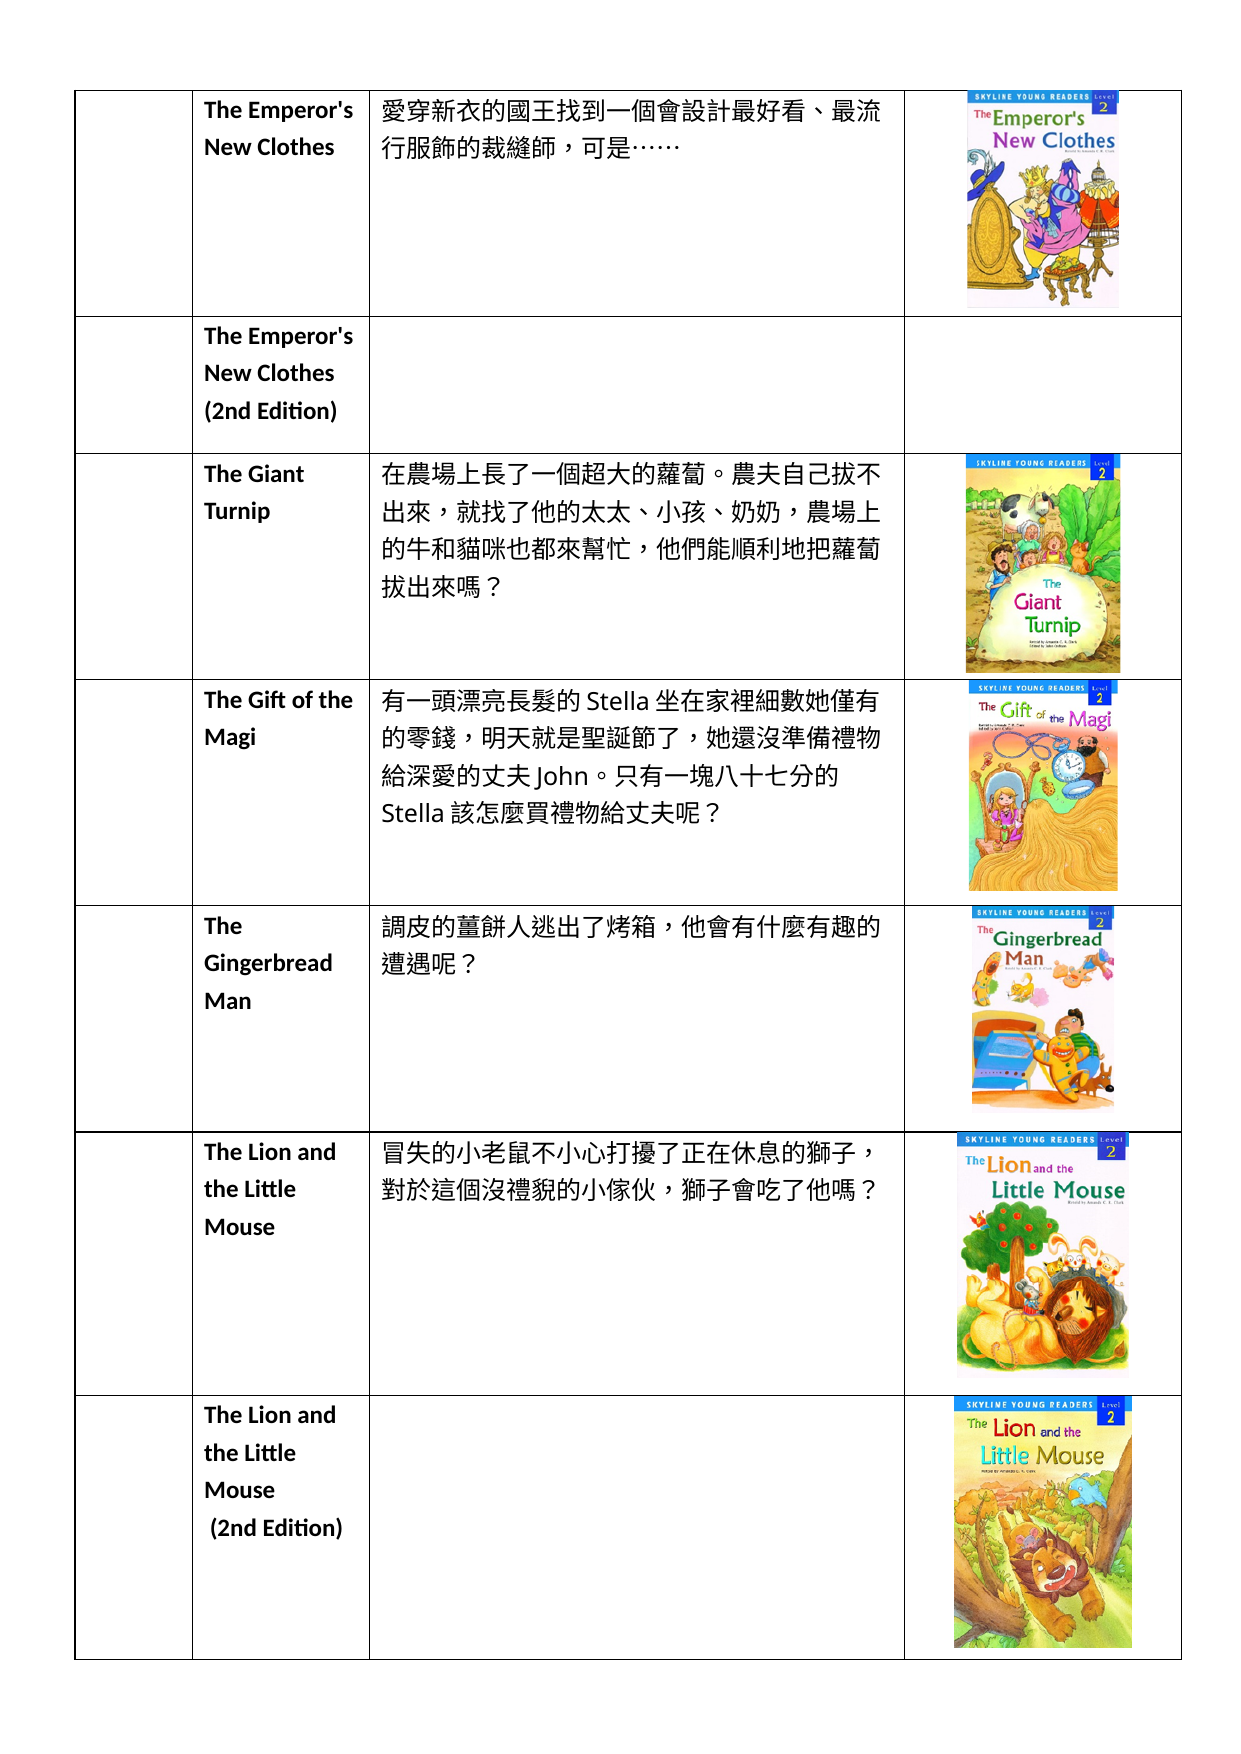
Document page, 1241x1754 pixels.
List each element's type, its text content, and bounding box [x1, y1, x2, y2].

picture [967, 90, 1119, 308]
table_cell The Lion and the Little Mouse (2nd Edition) [193, 1396, 369, 1658]
table_cell [370, 1396, 904, 1658]
table_cell [905, 317, 1181, 453]
table_cell [76, 1396, 192, 1658]
table_cell 在農場上長了一個超大的蘿蔔。農夫自己拔不出來，就找了他的太太、小孩、奶奶，農場上的牛和貓咪也都來幫忙，他們能順利地把蘿蔔拔出來嗎？ [370, 454, 904, 679]
picture [957, 1132, 1129, 1378]
picture [954, 1396, 1132, 1648]
table_cell The Giant Turnip [193, 454, 369, 679]
table_cell [76, 317, 192, 453]
picture [965, 454, 1121, 673]
table_cell 有一頭漂亮長髮的Stella坐在家裡細數她僅有的零錢，明天就是聖誕節了，她還沒準備禮物給深愛的丈夫John。只有一塊八十七分的Stella該怎麼買禮物給丈夫呢？ [370, 680, 904, 905]
table_cell [76, 906, 192, 1131]
picture [968, 680, 1118, 891]
table_cell [905, 91, 1181, 316]
picture [972, 906, 1115, 1113]
table_cell [905, 1396, 1181, 1658]
table_cell [370, 317, 904, 453]
table_cell [76, 91, 192, 316]
table_cell [76, 680, 192, 905]
table_cell The Emperor's New Clothes [193, 91, 369, 316]
table_cell 冒失的小老鼠不小心打擾了正在休息的獅子，對於這個沒禮貎的小傢伙，獅子會吃了他嗎？ [370, 1133, 904, 1395]
table_cell The Gift of the Magi [193, 680, 369, 905]
table_cell [76, 454, 192, 679]
table_cell 調皮的薑餅人逃出了烤箱，他會有什麼有趣的遭遇呢？ [370, 906, 904, 1131]
table_cell The Emperor's New Clothes (2nd Edition) [193, 317, 369, 453]
picture [1050, 909, 1069, 916]
table_cell The Lion and the Little Mouse [193, 1133, 369, 1395]
table_cell The Gingerbread Man [193, 906, 369, 1131]
table_cell [905, 1133, 1181, 1395]
table_cell [905, 454, 1181, 679]
table_cell [76, 1133, 192, 1395]
table_cell [905, 680, 1181, 905]
table_cell 愛穿新衣的國王找到一個會設計最好看、最流行服飾的裁縫師，可是…… [370, 91, 904, 316]
table_cell [905, 906, 1181, 1131]
